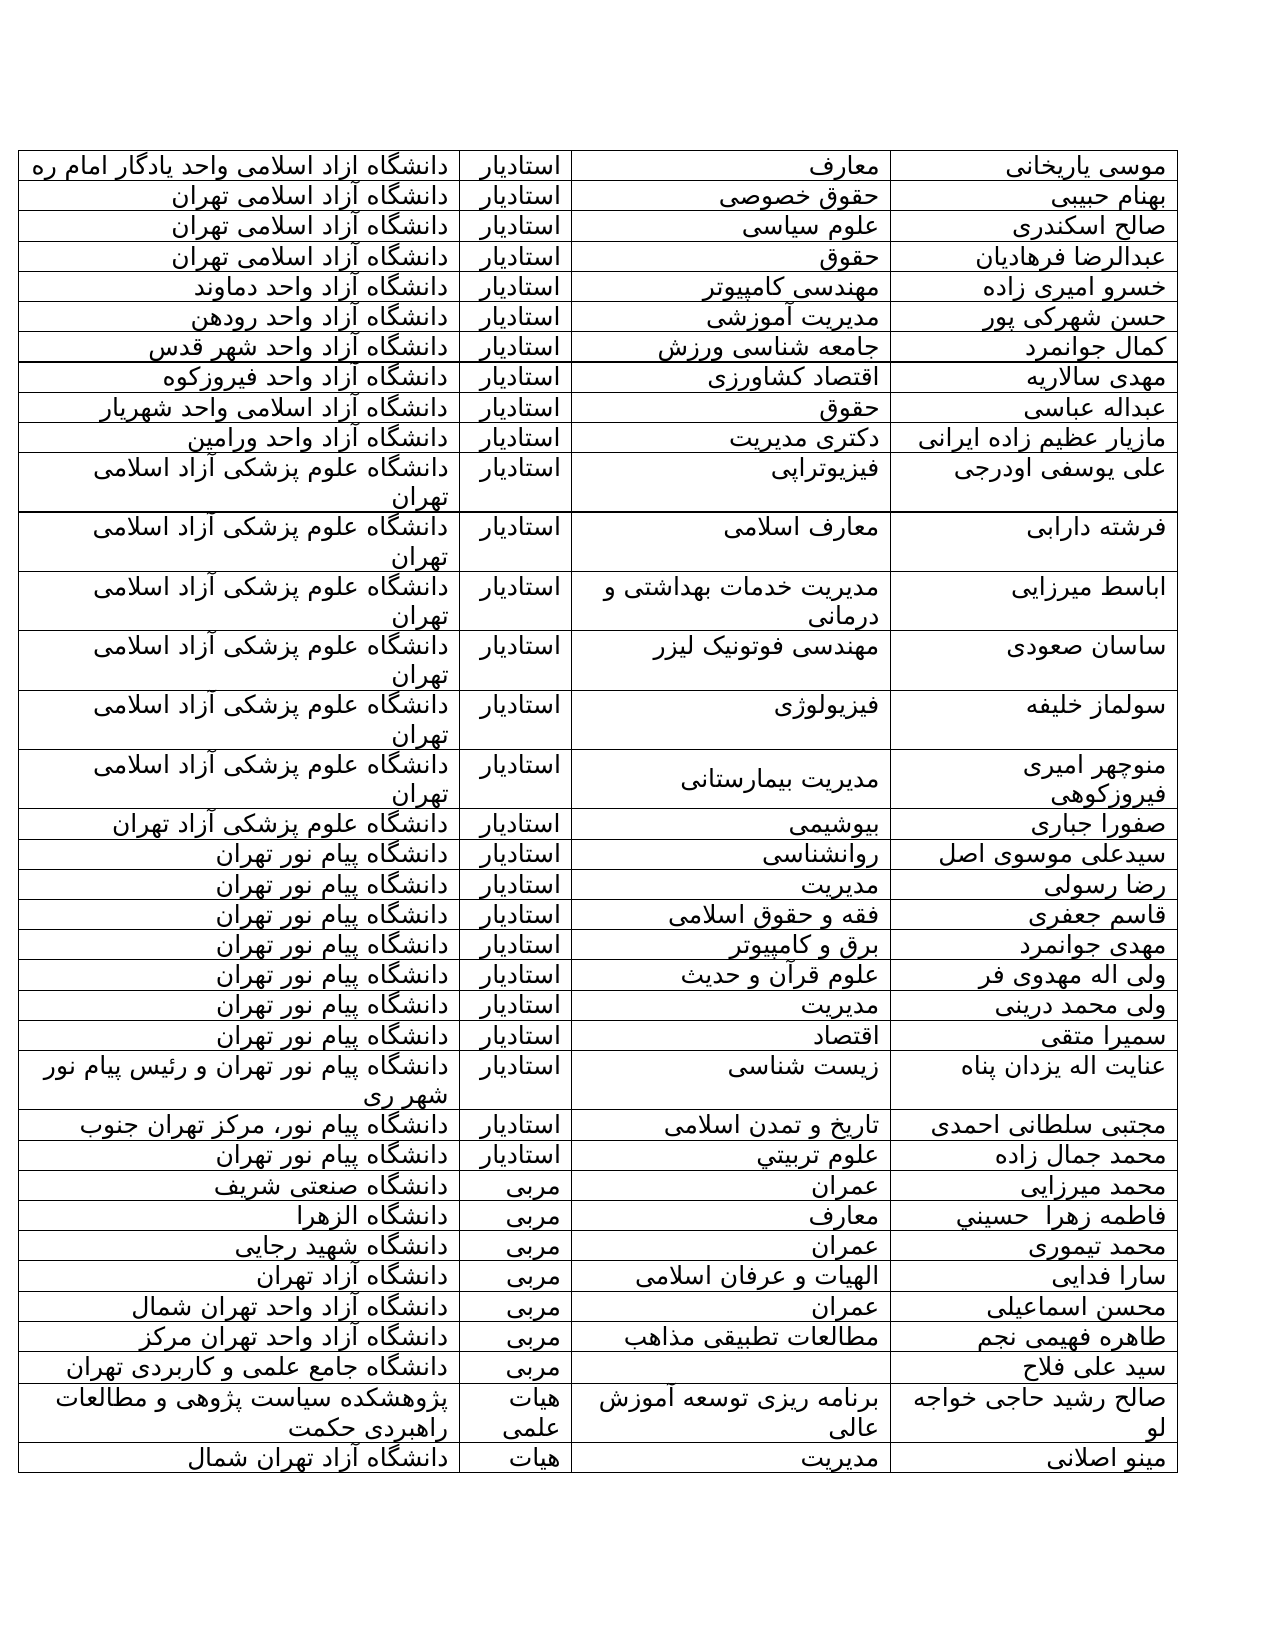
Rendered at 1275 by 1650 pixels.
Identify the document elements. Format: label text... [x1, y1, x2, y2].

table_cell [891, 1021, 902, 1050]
table_cell ساسان صعودی [891, 631, 1177, 689]
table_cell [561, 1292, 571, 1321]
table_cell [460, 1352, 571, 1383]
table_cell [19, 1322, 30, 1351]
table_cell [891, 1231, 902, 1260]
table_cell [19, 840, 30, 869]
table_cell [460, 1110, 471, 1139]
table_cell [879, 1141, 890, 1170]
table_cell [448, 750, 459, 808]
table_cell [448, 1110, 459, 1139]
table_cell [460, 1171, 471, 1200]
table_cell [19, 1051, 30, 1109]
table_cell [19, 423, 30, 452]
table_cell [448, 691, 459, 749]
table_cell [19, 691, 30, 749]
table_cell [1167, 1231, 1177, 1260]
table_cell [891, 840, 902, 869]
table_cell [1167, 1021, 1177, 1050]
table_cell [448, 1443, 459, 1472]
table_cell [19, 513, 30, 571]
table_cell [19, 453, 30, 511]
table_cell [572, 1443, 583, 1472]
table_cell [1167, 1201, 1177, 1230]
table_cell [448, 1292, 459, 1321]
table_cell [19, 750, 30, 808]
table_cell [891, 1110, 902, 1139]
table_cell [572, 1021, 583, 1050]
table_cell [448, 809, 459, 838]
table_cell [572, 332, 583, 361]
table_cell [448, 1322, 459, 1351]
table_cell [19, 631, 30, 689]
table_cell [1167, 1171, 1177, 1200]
table_cell مهندسی فوتونیک لیزر [572, 631, 890, 689]
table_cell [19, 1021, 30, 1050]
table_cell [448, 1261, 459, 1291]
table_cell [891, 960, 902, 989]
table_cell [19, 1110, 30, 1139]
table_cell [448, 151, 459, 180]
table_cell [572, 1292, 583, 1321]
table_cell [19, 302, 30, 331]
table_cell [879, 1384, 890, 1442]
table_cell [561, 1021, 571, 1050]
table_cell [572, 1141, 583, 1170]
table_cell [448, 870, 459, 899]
table_cell علی یوسفی اودرجی [891, 453, 1177, 511]
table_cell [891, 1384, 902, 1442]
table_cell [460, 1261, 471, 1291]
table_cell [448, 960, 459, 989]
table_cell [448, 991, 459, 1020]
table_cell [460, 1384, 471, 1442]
table_cell مدیریت بیمارستانی [572, 750, 890, 808]
table_cell سولماز خلیفه [891, 691, 1177, 749]
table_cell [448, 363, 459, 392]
table_cell فیزیوتراپی [572, 453, 890, 511]
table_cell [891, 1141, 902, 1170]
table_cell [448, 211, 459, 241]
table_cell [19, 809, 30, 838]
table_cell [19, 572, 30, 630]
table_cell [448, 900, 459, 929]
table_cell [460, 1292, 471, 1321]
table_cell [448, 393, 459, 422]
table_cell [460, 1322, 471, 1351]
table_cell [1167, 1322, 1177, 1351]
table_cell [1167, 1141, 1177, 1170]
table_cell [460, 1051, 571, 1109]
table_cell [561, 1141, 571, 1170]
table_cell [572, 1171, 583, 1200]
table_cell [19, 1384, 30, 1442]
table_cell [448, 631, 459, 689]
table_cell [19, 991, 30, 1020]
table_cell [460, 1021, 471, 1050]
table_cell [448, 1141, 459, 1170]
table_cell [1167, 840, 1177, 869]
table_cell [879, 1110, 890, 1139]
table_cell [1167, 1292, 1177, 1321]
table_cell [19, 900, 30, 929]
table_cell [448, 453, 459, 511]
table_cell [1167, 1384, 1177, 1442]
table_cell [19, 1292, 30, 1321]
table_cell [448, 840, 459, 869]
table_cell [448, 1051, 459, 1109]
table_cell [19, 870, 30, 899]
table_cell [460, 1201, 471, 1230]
table_cell فیزیولوژی [572, 691, 890, 749]
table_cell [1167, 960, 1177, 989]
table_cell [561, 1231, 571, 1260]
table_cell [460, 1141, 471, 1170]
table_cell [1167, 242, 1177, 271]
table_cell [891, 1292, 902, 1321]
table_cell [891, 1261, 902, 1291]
table_cell استاديار [460, 513, 571, 571]
table_cell استاديار [460, 750, 571, 808]
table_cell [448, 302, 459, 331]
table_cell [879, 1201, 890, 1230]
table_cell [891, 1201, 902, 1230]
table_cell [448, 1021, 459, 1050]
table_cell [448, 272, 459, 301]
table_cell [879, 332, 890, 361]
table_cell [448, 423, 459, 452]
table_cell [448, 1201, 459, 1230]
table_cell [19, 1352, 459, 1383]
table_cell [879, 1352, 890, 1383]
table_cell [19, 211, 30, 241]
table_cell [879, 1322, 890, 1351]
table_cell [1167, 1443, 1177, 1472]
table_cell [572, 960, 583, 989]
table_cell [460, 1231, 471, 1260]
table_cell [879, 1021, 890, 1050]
table_cell استاديار [460, 453, 571, 511]
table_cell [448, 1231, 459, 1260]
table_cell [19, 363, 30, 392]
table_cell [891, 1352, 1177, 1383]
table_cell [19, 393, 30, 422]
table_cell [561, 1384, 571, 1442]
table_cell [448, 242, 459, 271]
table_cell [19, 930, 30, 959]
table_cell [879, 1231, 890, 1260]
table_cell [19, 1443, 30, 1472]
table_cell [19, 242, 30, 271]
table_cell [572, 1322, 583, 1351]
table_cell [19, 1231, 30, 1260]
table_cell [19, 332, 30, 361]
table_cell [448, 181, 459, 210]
table_cell استاديار [460, 691, 571, 749]
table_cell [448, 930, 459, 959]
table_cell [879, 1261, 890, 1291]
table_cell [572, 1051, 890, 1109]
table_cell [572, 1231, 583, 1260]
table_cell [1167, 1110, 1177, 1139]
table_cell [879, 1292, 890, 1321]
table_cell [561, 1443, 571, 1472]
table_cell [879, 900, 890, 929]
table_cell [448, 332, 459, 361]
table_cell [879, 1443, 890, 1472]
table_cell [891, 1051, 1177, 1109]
table_cell اباسط میرزایی [891, 572, 1177, 630]
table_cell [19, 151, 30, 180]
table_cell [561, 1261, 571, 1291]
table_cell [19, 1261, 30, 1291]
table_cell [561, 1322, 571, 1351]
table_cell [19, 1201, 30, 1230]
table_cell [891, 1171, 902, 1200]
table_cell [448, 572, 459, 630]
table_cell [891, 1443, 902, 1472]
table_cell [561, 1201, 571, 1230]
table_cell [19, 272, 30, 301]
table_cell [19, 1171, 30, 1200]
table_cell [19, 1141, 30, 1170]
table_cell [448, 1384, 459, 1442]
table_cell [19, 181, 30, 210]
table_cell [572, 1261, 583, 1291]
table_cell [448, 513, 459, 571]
table_cell استاديار [460, 631, 571, 689]
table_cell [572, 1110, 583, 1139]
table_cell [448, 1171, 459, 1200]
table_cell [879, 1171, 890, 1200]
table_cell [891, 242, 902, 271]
table_cell فرشته دارابی [891, 513, 1177, 571]
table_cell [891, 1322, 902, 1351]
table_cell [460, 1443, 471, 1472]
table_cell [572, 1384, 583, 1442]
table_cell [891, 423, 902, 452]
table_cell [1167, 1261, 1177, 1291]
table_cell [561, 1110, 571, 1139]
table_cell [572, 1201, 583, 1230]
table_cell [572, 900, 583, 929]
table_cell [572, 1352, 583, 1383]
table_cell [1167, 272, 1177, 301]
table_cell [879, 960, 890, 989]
table_cell استاديار [460, 572, 571, 630]
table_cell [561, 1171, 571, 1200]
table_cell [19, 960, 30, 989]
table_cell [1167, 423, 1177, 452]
table_cell معارف اسلامی [572, 513, 890, 571]
